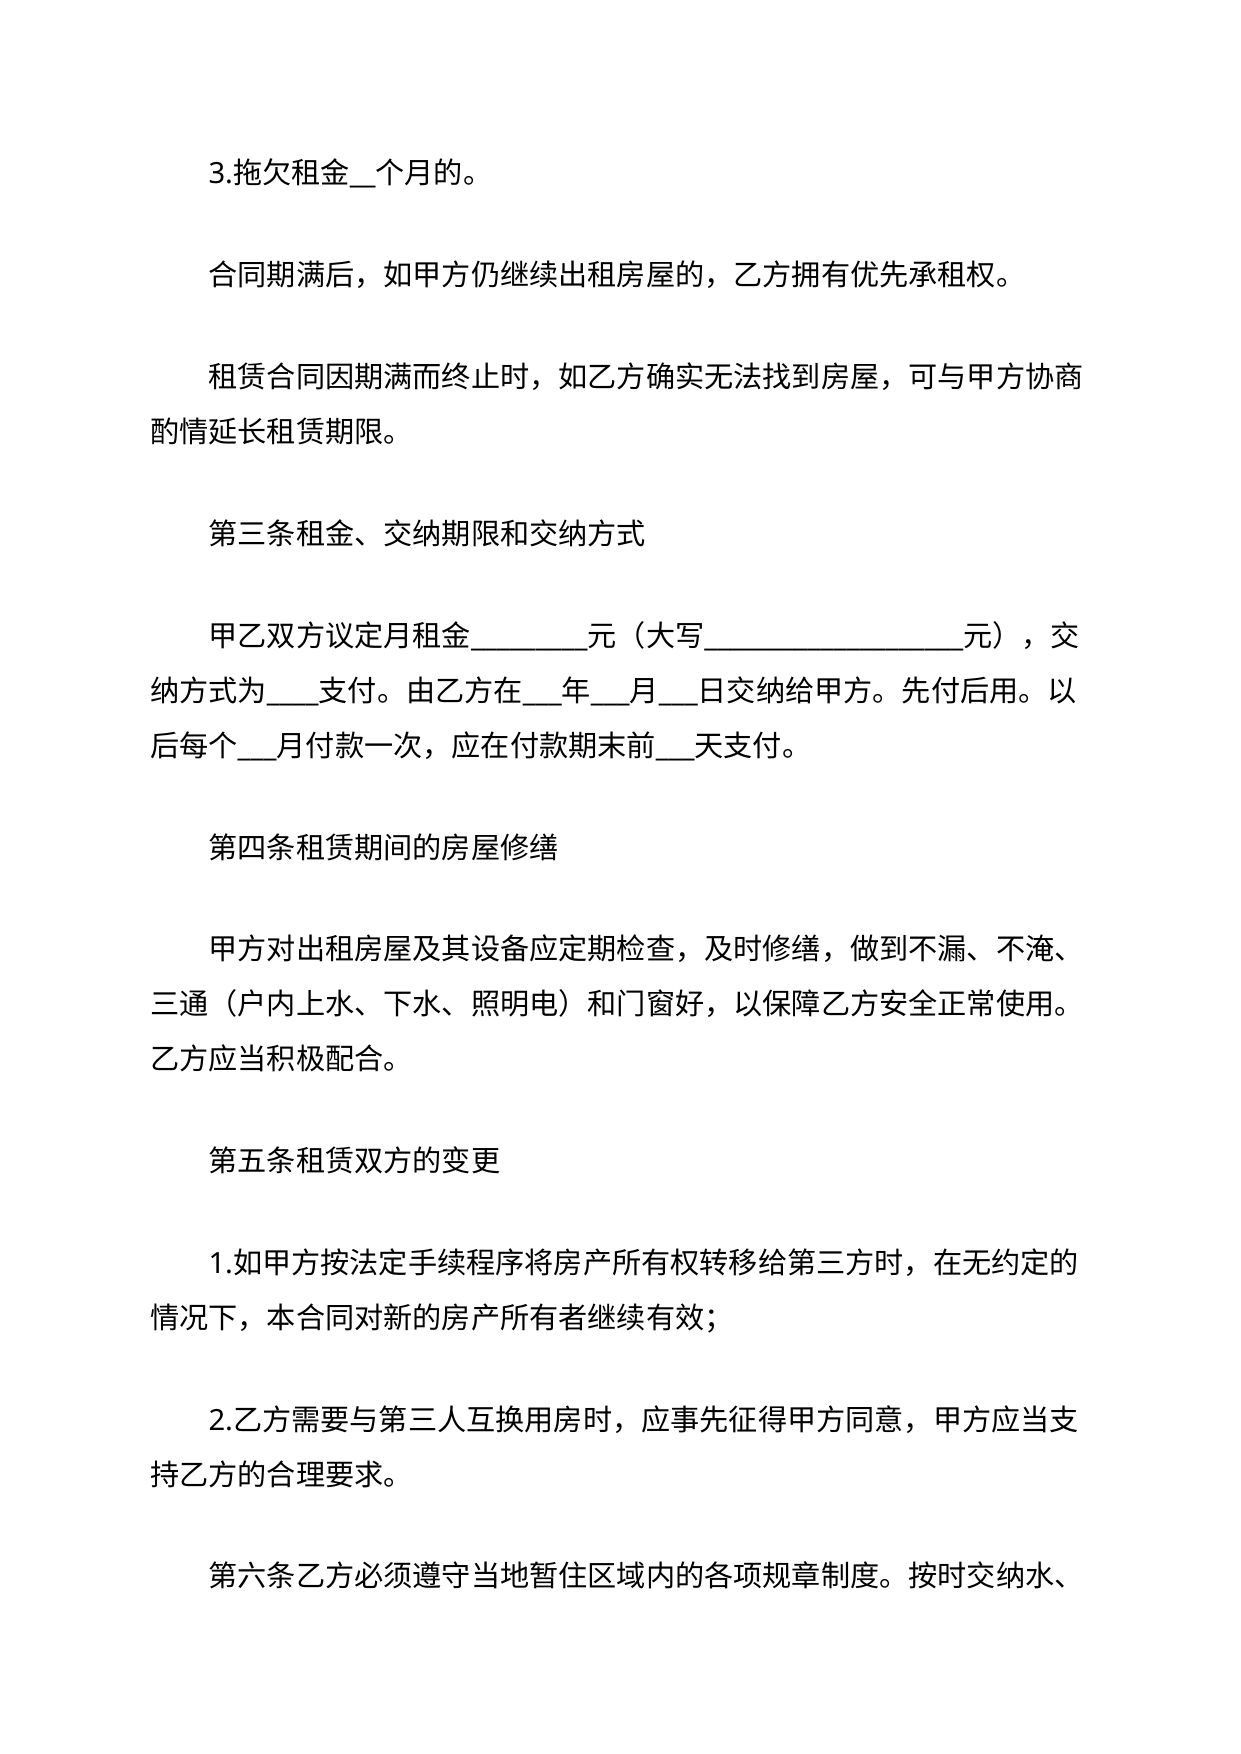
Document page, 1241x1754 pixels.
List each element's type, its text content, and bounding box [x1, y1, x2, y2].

text 第三条租金、交纳期限和交纳方式 [150, 510, 1090, 553]
text 甲方对出租房屋及其设备应定期检查，及时修缮，做到不漏、不淹、三通（户内上水、下水、照明电）和门窗好，以保障乙方安全正常使用。乙方应当积极配合。 [150, 926, 1090, 1078]
text 第五条租赁双方的变更 [150, 1137, 1090, 1180]
text 3.拖欠租金__个月的。 [150, 150, 1090, 192]
text 2.乙方需要与第三人互换用房时，应事先征得甲方同意，甲方应当支持乙方的合理要求。 [150, 1396, 1090, 1493]
text 合同期满后，如甲方仍继续出租房屋的，乙方拥有优先承租权。 [150, 252, 1090, 294]
text 甲乙双方议定月租金_________元（大写____________________元），交纳方式为____支付。由乙方在___年___月___日交纳给甲方。先付后用。以后每个___月付款一次，应在付款期末前___天支付。 [150, 612, 1090, 764]
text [150, 1553, 1090, 1595]
text 租赁合同因期满而终止时，如乙方确实无法找到房屋，可与甲方协商酌情延长租赁期限。 [150, 354, 1090, 451]
text 1.如甲方按法定手续程序将房产所有权转移给第三方时，在无约定的情况下，本合同对新的房产所有者继续有效； [150, 1239, 1090, 1337]
text 第四条租赁期间的房屋修缮 [150, 824, 1090, 866]
